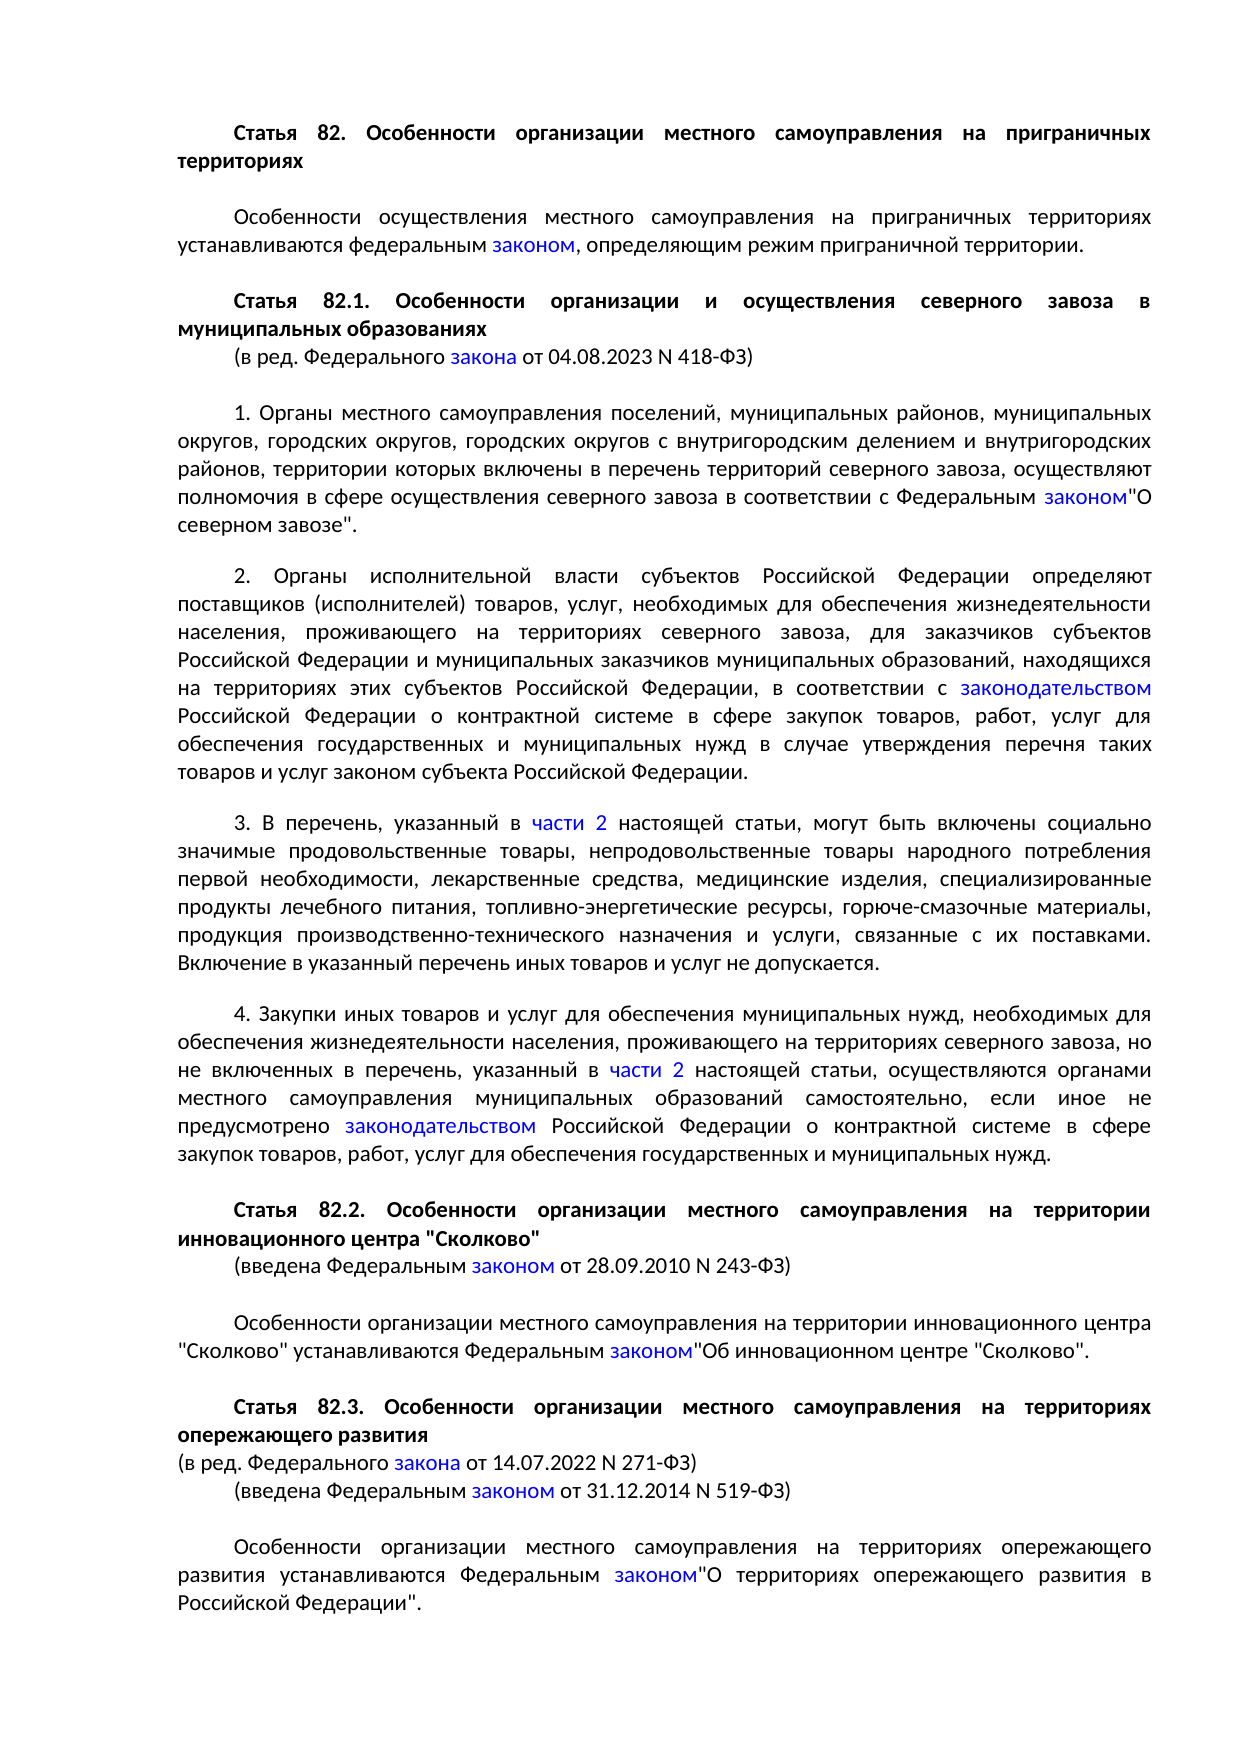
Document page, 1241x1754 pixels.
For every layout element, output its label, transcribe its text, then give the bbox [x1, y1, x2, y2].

title Статья 82. Особенности организации местного самоуправления на приграничных территориях [177, 118, 1152, 174]
text 2. Органы исполнительной власти субъектов Российской Федерации определяют поставщиков (исполнителей) товаров, услуг, необходимых для обеспечения жизнедеятельности населения, проживающего на территориях северного завоза, для заказчиков субъектов Российской Федерации и муниципальных заказчиков муниципальных образований, находящихся на территориях этих субъектов Российской Федерации, в соответствии с законодательством Российской Федерации о контрактной системе в сфере закупок товаров, работ, услуг для обеспечения государственных и муниципальных нужд в случае утверждения перечня таких товаров и услуг законом субъекта Российской Федерации. [177, 561, 1152, 786]
text (в ред. Федерального закона от 04.08.2023 N 418-ФЗ) [177, 342, 1152, 370]
title Статья 82.2. Особенности организации местного самоуправления на территории инновационного центра "Сколково" [177, 1196, 1152, 1252]
text (введена Федеральным законом от 28.09.2010 N 243-ФЗ) [177, 1252, 1152, 1280]
title Статья 82.1. Особенности организации и осуществления северного завоза в муниципальных образованиях [177, 286, 1152, 342]
text 4. Закупки иных товаров и услуг для обеспечения муниципальных нужд, необходимых для обеспечения жизнедеятельности населения, проживающего на территориях северного завоза, но не включенных в перечень, указанный в части 2 настоящей статьи, осуществляются органами местного самоуправления муниципальных образований самостоятельно, если иное не предусмотрено законодательством Российской Федерации о контрактной системе в сфере закупок товаров, работ, услуг для обеспечения государственных и муниципальных нужд. [177, 999, 1152, 1168]
text Особенности осуществления местного самоуправления на приграничных территориях устанавливаются федеральным законом, определяющим режим приграничной территории. [177, 202, 1152, 258]
text (в ред. Федерального закона от 14.07.2022 N 271-ФЗ) [177, 1448, 1152, 1476]
text 1. Органы местного самоуправления поселений, муниципальных районов, муниципальных округов, городских округов, городских округов с внутригородским делением и внутригородских районов, территории которых включены в перечень территорий северного завоза, осуществляют полномочия в сфере осуществления северного завоза в соответствии с Федеральным законом"О северном завозе". [177, 398, 1152, 538]
title Статья 82.3. Особенности организации местного самоуправления на территориях опережающего развития [177, 1392, 1152, 1448]
text 3. В перечень, указанный в части 2 настоящей статьи, могут быть включены социально значимые продовольственные товары, непродовольственные товары народного потребления первой необходимости, лекарственные средства, медицинские изделия, специализированные продукты лечебного питания, топливно-энергетические ресурсы, горюче-смазочные материалы, продукция производственно-технического назначения и услуги, связанные с их поставками. Включение в указанный перечень иных товаров и услуг не допускается. [177, 808, 1152, 977]
text Особенности организации местного самоуправления на территории инновационного центра "Сколково" устанавливаются Федеральным законом"Об инновационном центре "Сколково". [177, 1308, 1152, 1364]
text (введена Федеральным законом от 31.12.2014 N 519-ФЗ) [177, 1476, 1152, 1504]
text Особенности организации местного самоуправления на территориях опережающего развития устанавливаются Федеральным законом"О территориях опережающего развития в Российской Федерации". [177, 1532, 1152, 1616]
